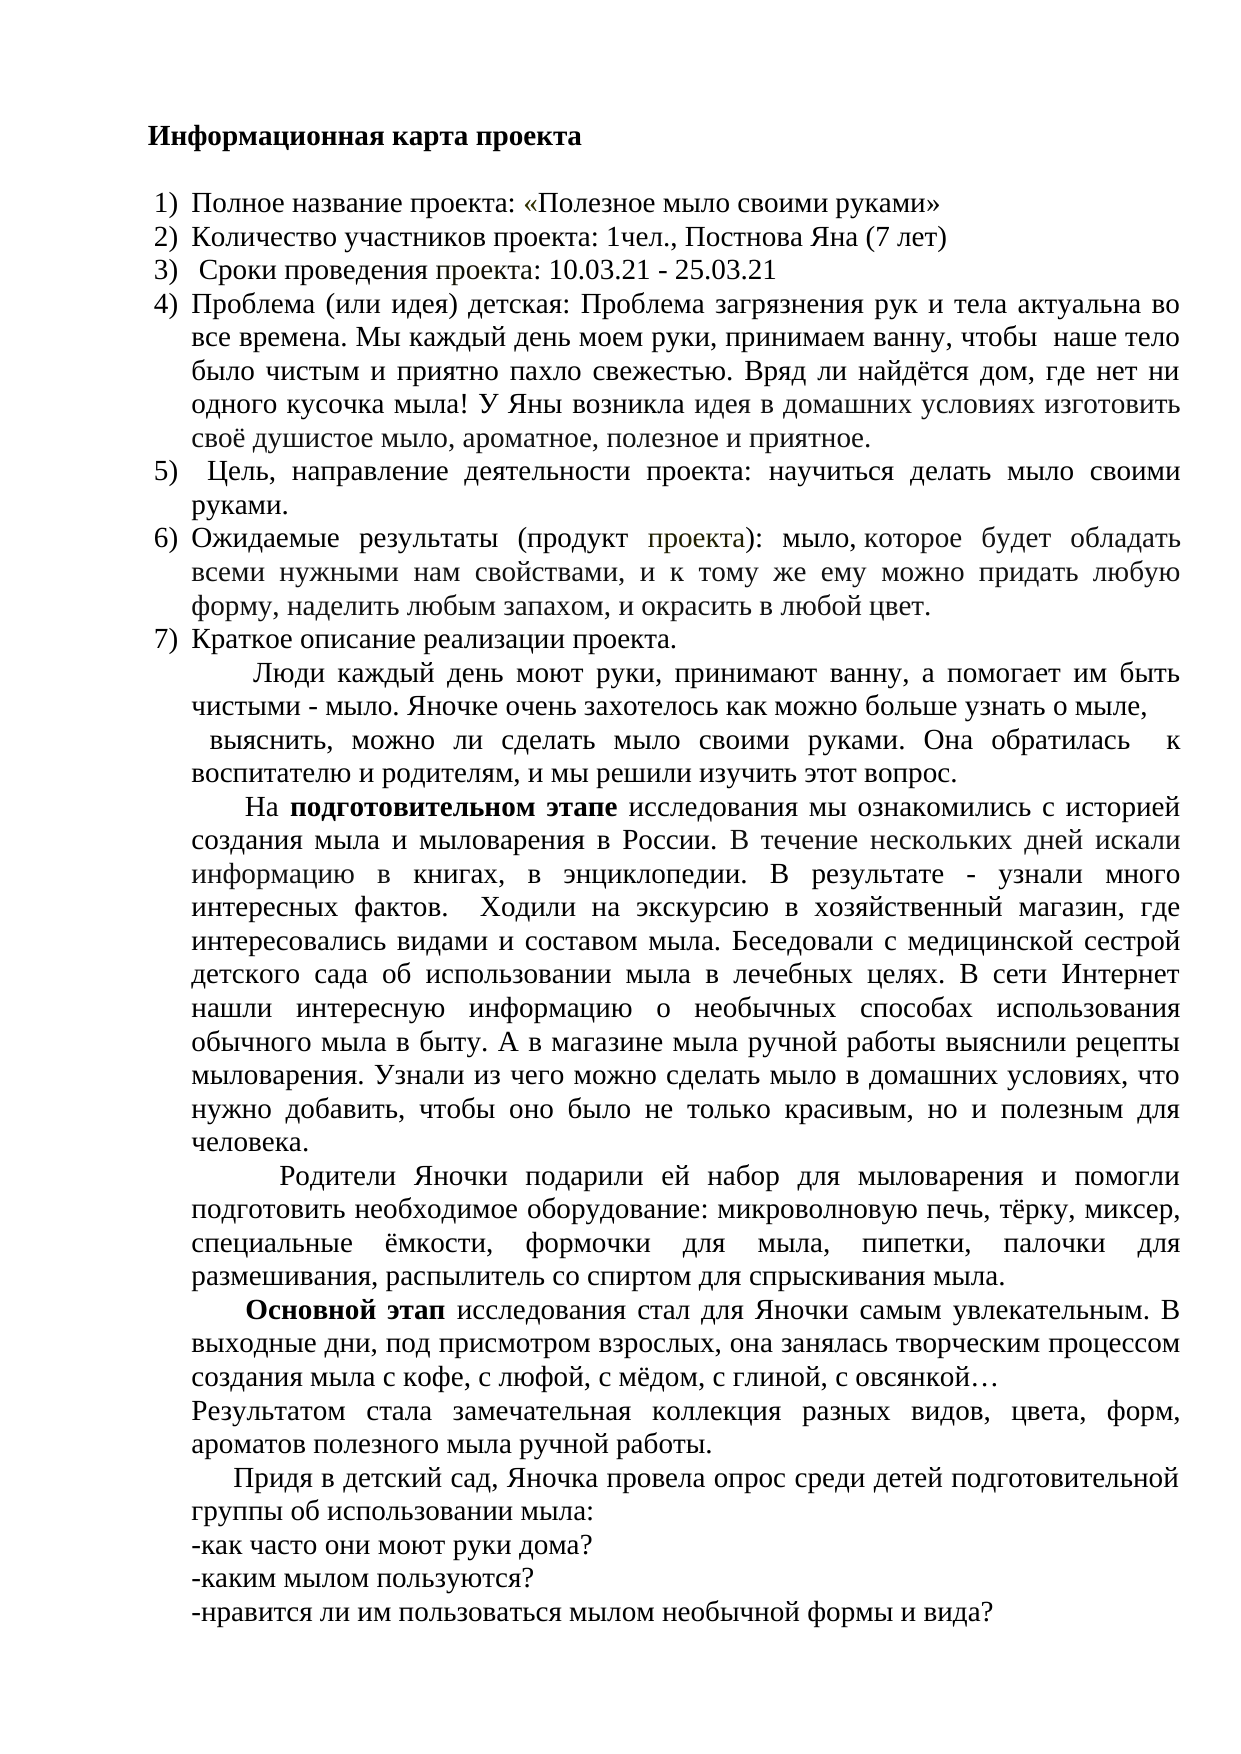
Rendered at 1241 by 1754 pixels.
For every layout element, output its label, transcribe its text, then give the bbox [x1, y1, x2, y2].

text Информационная карта проекта [148, 118, 1181, 152]
list Придя в детский сад, Яночка провела опрос среди детей подготовительной группы об использовании мыла: [191, 1460, 1181, 1527]
list Полное название проекта: «Полезное мыло своими руками» [154, 185, 1175, 219]
list -каким мылом пользуются? [191, 1560, 1181, 1594]
list Ожидаемые результаты (продукт проекта): мыло, которое будет обладать всеми нужными нам свойствами, и к тому же ему можно придать любую форму, наделить любым запахом, и окрасить в любой цвет. [154, 521, 1181, 621]
list Сроки проведения проекта: 10.03.21 - 25.03.21 [154, 252, 1175, 286]
list На подготовительном этапе исследования мы ознакомились с историей создания мыла и мыловарения в России. В течение нескольких дней искали информацию в книгах, в энциклопедии. В результате - узнали много интересных фактов. Ходили на экскурсию в хозяйственный магазин, где интересовались видами и составом мыла. Беседовали с медицинской сестрой детского сада об использовании мыла в лечебных целях. В сети Интернет нашли интересную информацию о необычных способах использования обычного мыла в быту. А в магазине мыла ручной работы выяснили рецепты мыловарения. Узнали из чего можно сделать мыло в домашних условиях, что нужно добавить, чтобы оно было не только красивым, но и полезным для человека. [191, 789, 1181, 1158]
list выяснить, можно ли сделать мыло своими руками. Она обратилась к воспитателю и родителям, и мы решили изучить этот вопрос. [191, 722, 1181, 789]
list Основной этап исследования стал для Яночки самым увлекательным. В выходные дни, под присмотром взрослых, она занялась творческим процессом создания мыла с кофе, с люфой, с мёдом, с глиной, с овсянкой… [191, 1292, 1181, 1393]
list Люди каждый день моют руки, принимают ванну, а помогает им быть чистыми - мыло. Яночке очень захотелось как можно больше узнать о мыле, [191, 655, 1181, 722]
list Проблема (или идея) детская: Проблема загрязнения рук и тела актуальна во все времена. Мы каждый день моем руки, принимаем ванну, чтобы наше тело было чистым и приятно пахло свежестью. Вряд ли найдётся дом, где нет ни одного кусочка мыла! У Яны возникла идея в домашних условиях изготовить своё душистое мыло, ароматное, полезное и приятное. [154, 286, 1181, 453]
list -нравится ли им пользоваться мылом необычной формы и вида? [191, 1594, 1181, 1627]
list Родители Яночки подарили ей набор для мыловарения и помогли подготовить необходимое оборудование: микроволновую печь, тёрку, миксер, специальные ёмкости, формочки для мыла, пипетки, палочки для размешивания, распылитель со спиртом для спрыскивания мыла. [191, 1158, 1181, 1292]
list Краткое описание реализации проекта. [154, 621, 1181, 655]
list Количество участников проекта: 1чел., Постнова Яна (7 лет) [154, 219, 1175, 252]
list Результатом стала замечательная коллекция разных видов, цвета, форм, ароматов полезного мыла ручной работы. [191, 1393, 1181, 1460]
list -как часто они моют руки дома? [191, 1527, 1181, 1560]
list Цель, направление деятельности проекта: научиться делать мыло своими руками. [154, 453, 1181, 521]
